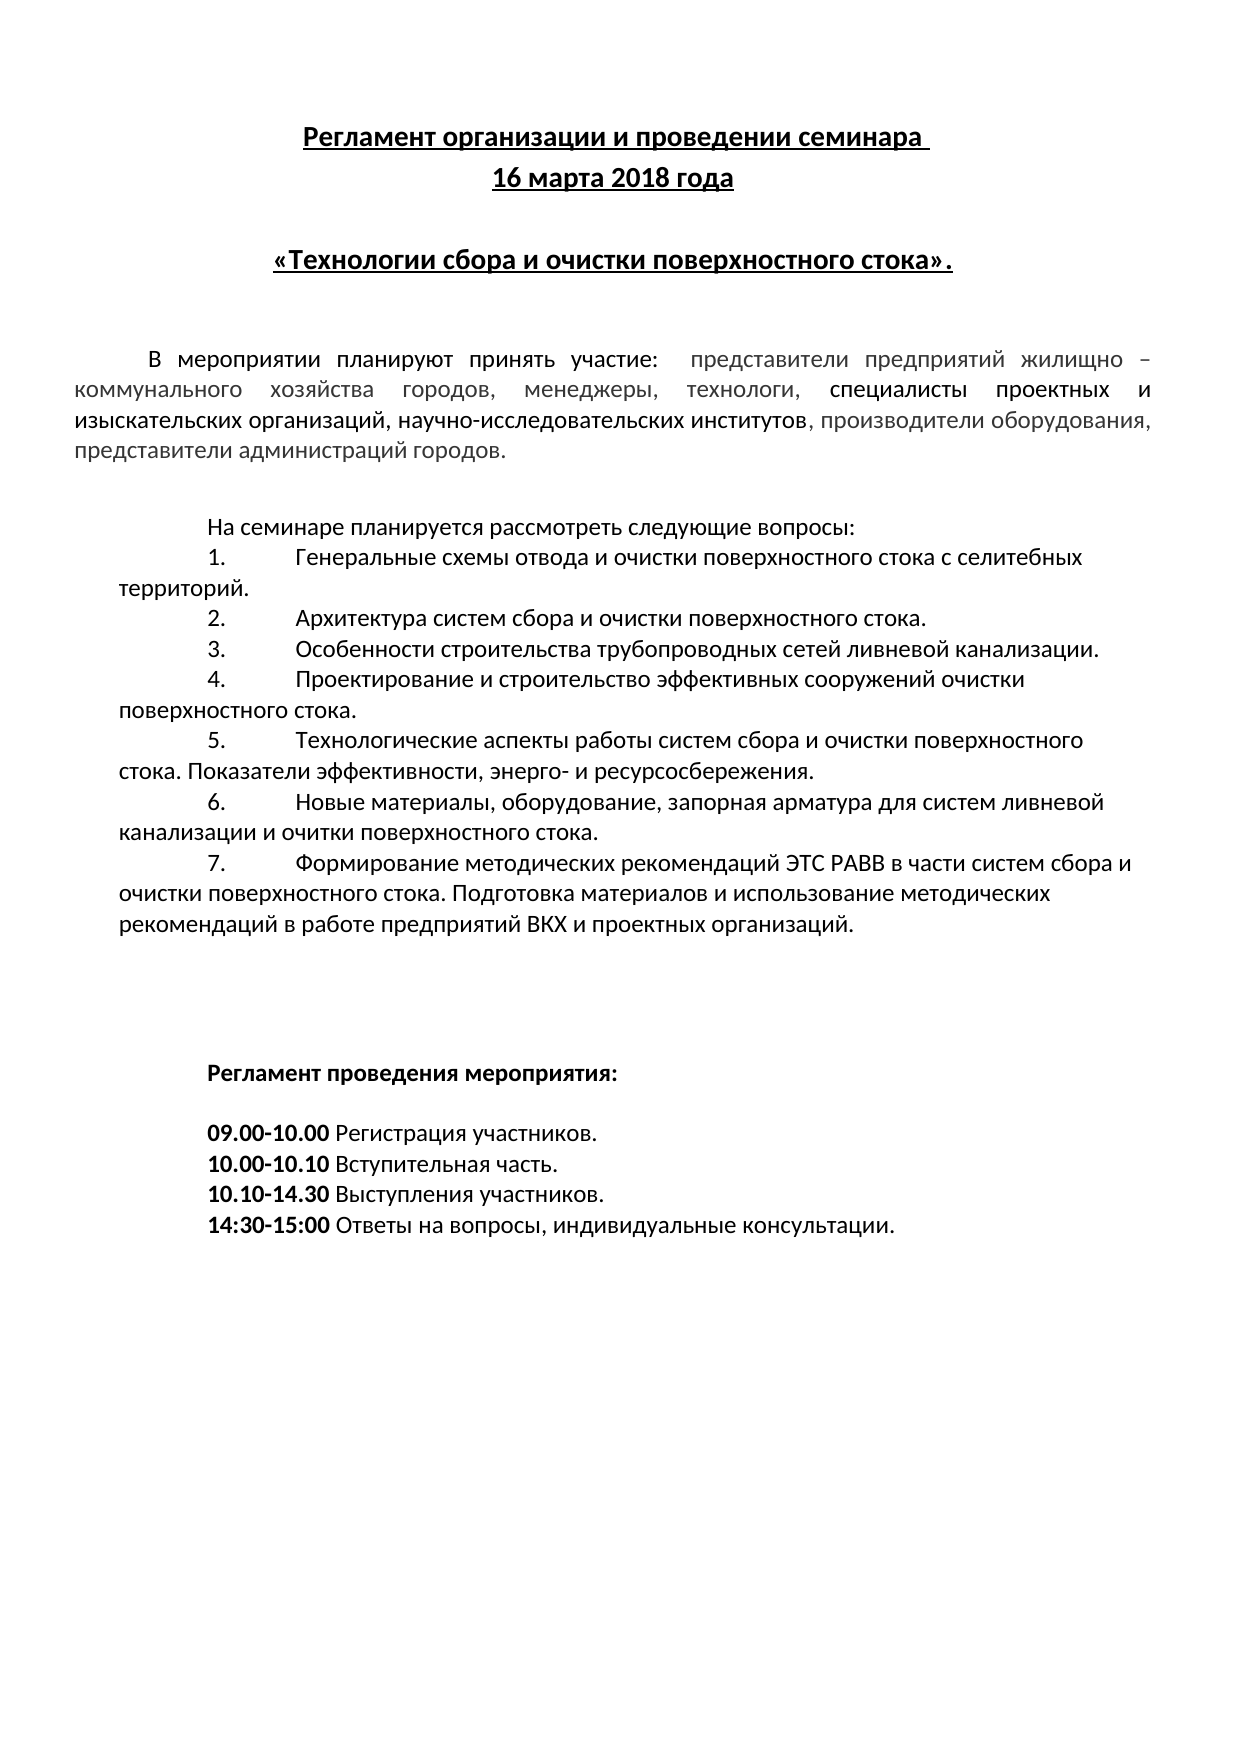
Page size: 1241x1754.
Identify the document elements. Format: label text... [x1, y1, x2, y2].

text На семинаре планируется рассмотреть следующие вопросы: [118, 511, 1152, 541]
text Регламент организации и проведении семинара [74, 118, 1152, 154]
text 09.00-10.00 Регистрация участников. [118, 1117, 1152, 1148]
text 14:30-15:00 Ответы на вопросы, индивидуальные консультации. [118, 1209, 1152, 1239]
text «Технологии сбора и очистки поверхностного стока». [74, 241, 1152, 277]
text 16 марта 2018 года [74, 159, 1152, 195]
list Формирование методических рекомендаций ЭТС РАВВ в части систем сбора и очистки поверхностного стока. Подготовка материалов и использование методических рекомендаций в работе предприятий ВКХ и проектных организаций. [118, 847, 1152, 938]
list Новые материалы, оборудование, запорная арматура для систем ливневой канализации и очитки поверхностного стока. [118, 786, 1152, 847]
text Регламент проведения мероприятия: [118, 1058, 1152, 1088]
list Генеральные схемы отвода и очистки поверхностного стока с селитебных территорий. [118, 541, 1152, 602]
list Технологические аспекты работы систем сбора и очистки поверхностного стока. Показатели эффективности, энерго- и ресурсосбережения. [118, 724, 1152, 786]
list Особенности строительства трубопроводных сетей ливневой канализации. [118, 633, 1152, 663]
text 10.00-10.10 Вступительная часть. [118, 1148, 1152, 1178]
list Архитектура систем сбора и очистки поверхностного стока. [118, 602, 1152, 633]
text 10.10-14.30 Выступления участников. [118, 1178, 1152, 1209]
text В мероприятии планируют принять участие: представители предприятий жилищно – коммунального хозяйства городов, менеджеры, технологи, специалисты проектных и изыскательских организаций, научно-исследовательских институтов, производители оборудования, представители администраций городов. [74, 343, 1152, 465]
list Проектирование и строительство эффективных сооружений очистки поверхностного стока. [118, 663, 1152, 724]
